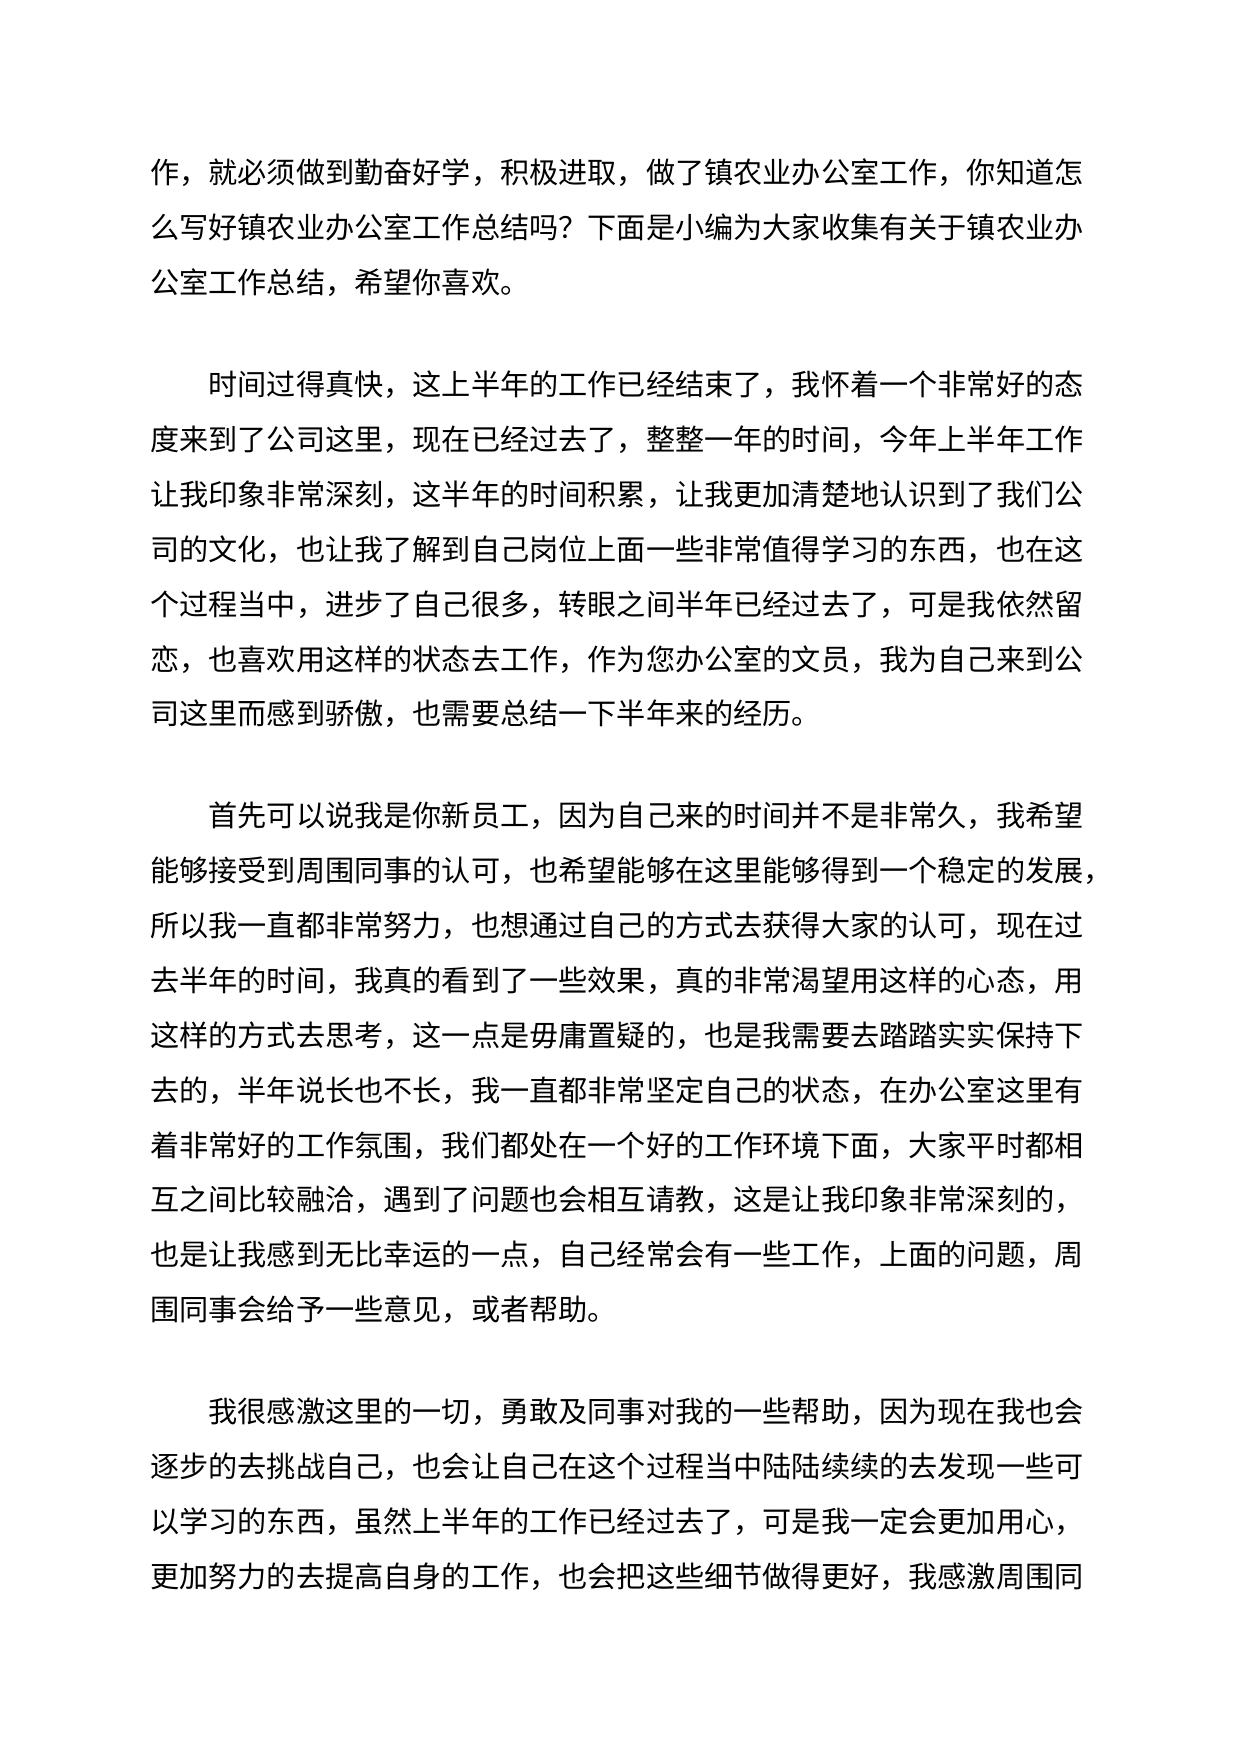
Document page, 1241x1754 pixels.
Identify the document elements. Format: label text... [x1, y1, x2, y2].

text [150, 150, 1090, 302]
text 时间过得真快，这上半年的工作已经结束了，我怀着一个非常好的态度来到了公司这里，现在已经过去了，整整一年的时间，今年上半年工作让我印象非常深刻，这半年的时间积累，让我更加清楚地认识到了我们公司的文化，也让我了解到自己岗位上面一些非常值得学习的东西，也在这个过程当中，进步了自己很多，转眼之间半年已经过去了，可是我依然留恋，也喜欢用这样的状态去工作，作为您办公室的文员，我为自己来到公司这里而感到骄傲，也需要总结一下半年来的经历。 [150, 362, 1090, 733]
text 首先可以说我是你新员工，因为自己来的时间并不是非常久，我希望能够接受到周围同事的认可，也希望能够在这里能够得到一个稳定的发展，所以我一直都非常努力，也想通过自己的方式去获得大家的认可，现在过去半年的时间，我真的看到了一些效果，真的非常渴望用这样的心态，用这样的方式去思考，这一点是毋庸置疑的，也是我需要去踏踏实实保持下去的，半年说长也不长，我一直都非常坚定自己的状态，在办公室这里有着非常好的工作氛围，我们都处在一个好的工作环境下面，大家平时都相互之间比较融洽，遇到了问题也会相互请教，这是让我印象非常深刻的，也是让我感到无比幸运的一点，自己经常会有一些工作，上面的问题，周围同事会给予一些意见，或者帮助。 [150, 793, 1090, 1329]
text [150, 1388, 1090, 1596]
